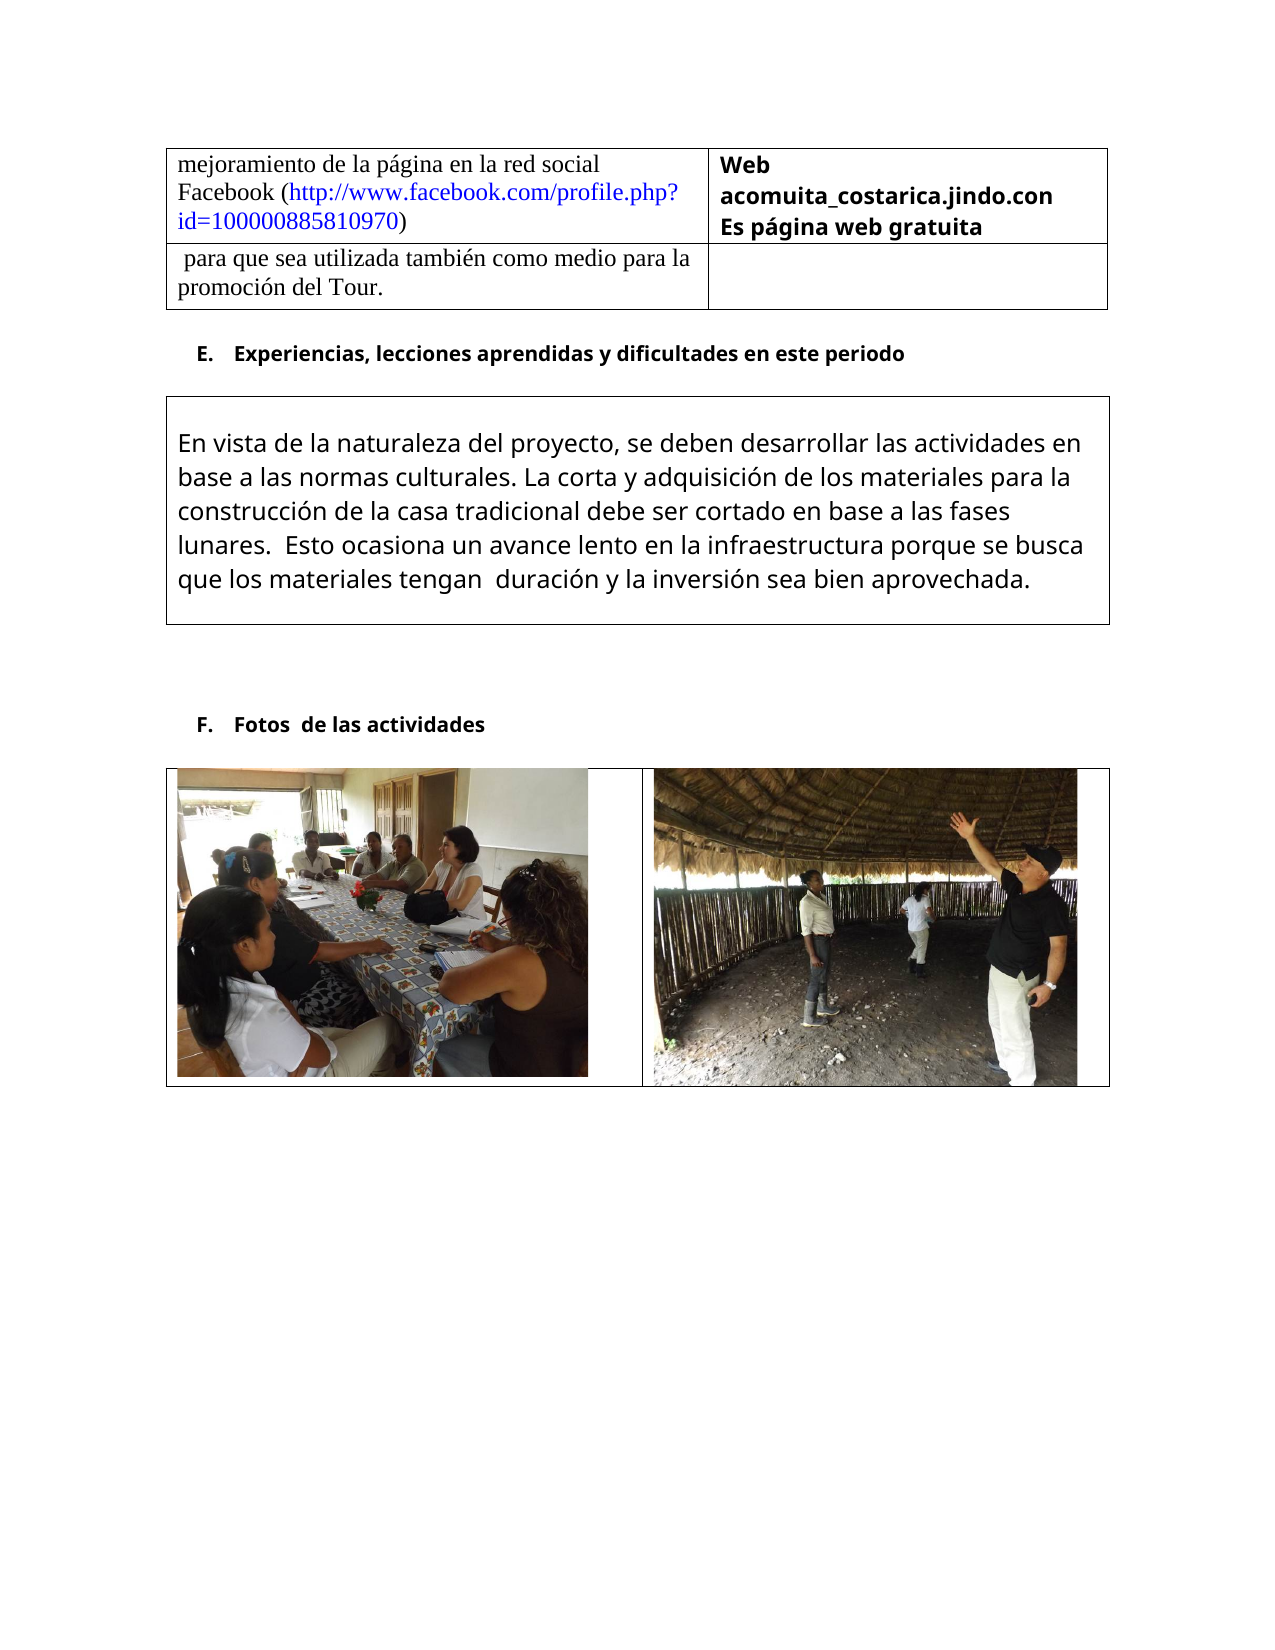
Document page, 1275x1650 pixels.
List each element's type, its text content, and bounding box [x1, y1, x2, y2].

table_header [167, 769, 642, 1086]
picture [177, 768, 589, 1077]
table_cell para que sea utilizada también como medio para la promoción del Tour. [167, 244, 708, 309]
list Experiencias, lecciones aprendidas y dificultades en este periodo [196, 339, 1098, 367]
table_cell [709, 244, 1107, 309]
picture [653, 768, 1078, 1086]
table_header En vista de la naturaleza del proyecto, se deben desarrollar las actividades en base a las normas culturales. La corta y adquisición de los materiales para la construcción de la casa tradicional debe ser cortado en base a las fases lunares. Esto ocasiona un avance lento en la infraestructura porque se busca que los materiales tengan duración y la inversión sea bien aprovechada. [167, 397, 1109, 624]
table_header [643, 769, 653, 1086]
list Fotos de las actividades [196, 710, 1098, 739]
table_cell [167, 149, 708, 242]
table_header [1078, 769, 1109, 1086]
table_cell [709, 149, 1107, 242]
